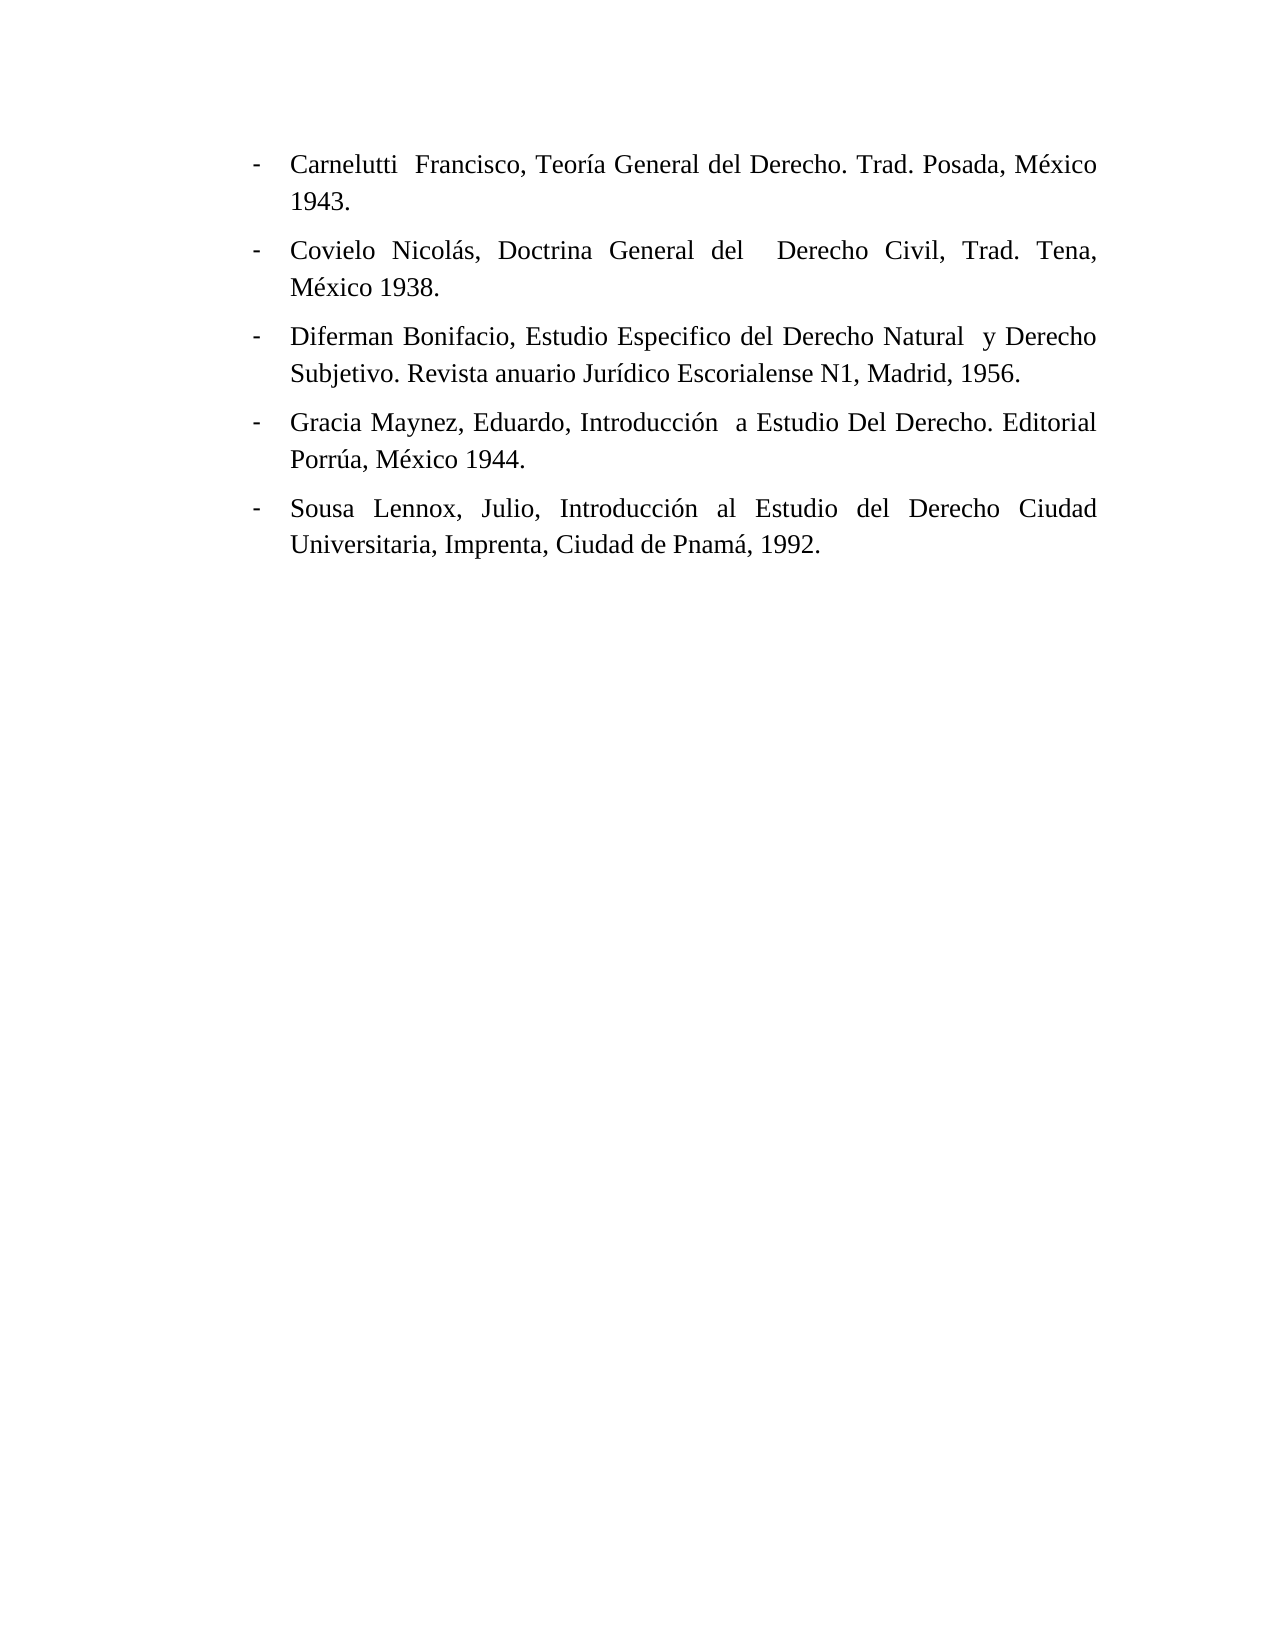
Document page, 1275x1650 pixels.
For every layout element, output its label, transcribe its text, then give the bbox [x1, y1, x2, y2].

list Carnelutti Francisco, Teoría General del Derecho. Trad. Posada, México 1943. [252, 148, 1098, 216]
list Gracia Maynez, Eduardo, Introducción a Estudio Del Derecho. Editorial Porrúa, México 1944. [252, 405, 1098, 474]
list Diferman Bonifacio, Estudio Especifico del Derecho Natural y Derecho Subjetivo. Revista anuario Jurídico Escorialense N1, Madrid, 1956. [252, 319, 1098, 388]
list Covielo Nicolás, Doctrina General del Derecho Civil, Trad. Tena, México 1938. [252, 233, 1098, 302]
list Sousa Lennox, Julio, Introducción al Estudio del Derecho Ciudad Universitaria, Imprenta, Ciudad de Pnamá, 1992. [252, 491, 1098, 560]
